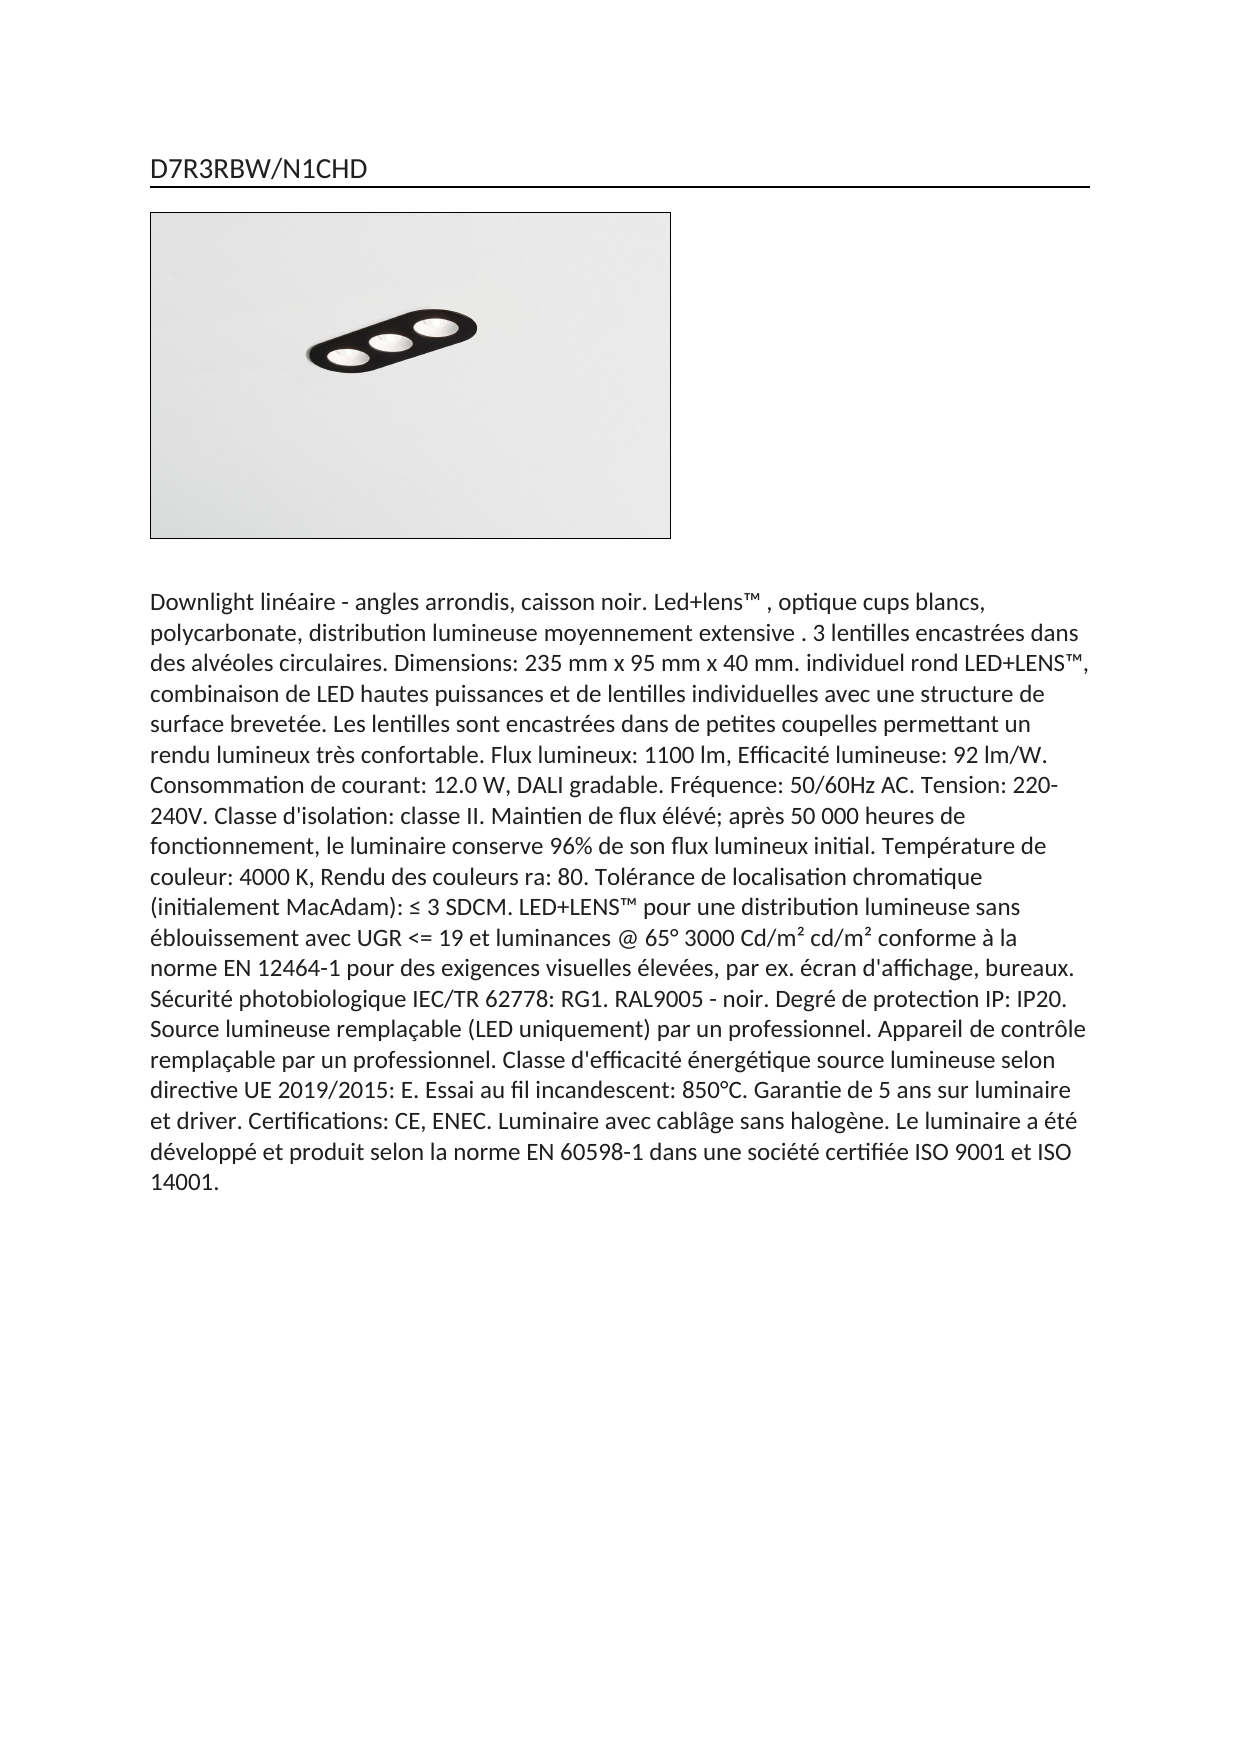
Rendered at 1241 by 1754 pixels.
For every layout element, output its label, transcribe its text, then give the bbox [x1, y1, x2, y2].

picture [151, 213, 670, 538]
text D7R3RBW/N1CHD [150, 150, 1090, 186]
text Downlight linéaire - angles arrondis, caisson noir. Led+lens™ , optique cups blancs, polycarbonate, distribution lumineuse moyennement extensive . 3 lentilles encastrées dans des alvéoles circulaires. Dimensions: 235 mm x 95 mm x 40 mm. individuel rond LED+LENS™, combinaison de LED hautes puissances et de lentilles individuelles avec une structure de surface brevetée. Les lentilles sont encastrées dans de petites coupelles permettant un rendu lumineux très confortable. Flux lumineux: 1100 lm, Efficacité lumineuse: 92 lm/W. Consommation de courant: 12.0 W, DALI gradable. Fréquence: 50/60Hz AC. Tension: 220-240V. Classe d'isolation: classe II. Maintien de flux élévé; après 50 000 heures de fonctionnement, le luminaire conserve 96% de son flux lumineux initial. Température de couleur: 4000 K, Rendu des couleurs ra: 80. Tolérance de localisation chromatique (initialement MacAdam): ≤ 3 SDCM. LED+LENS™ pour une distribution lumineuse sans éblouissement avec UGR <= 19 et luminances @ 65° 3000 Cd/m² cd/m² conforme à la norme EN 12464-1 pour des exigences visuelles élevées, par ex. écran d'affichage, bureaux. Sécurité photobiologique IEC/TR 62778: RG1. RAL9005 - noir. Degré de protection IP: IP20. Source lumineuse remplaçable (LED uniquement) par un professionnel. Appareil de contrôle remplaçable par un professionnel. Classe d'efficacité énergétique source lumineuse selon directive UE 2019/2015: E. Essai au fil incandescent: 850°C. Garantie de 5 ans sur luminaire et driver. Certifications: CE, ENEC. Luminaire avec cablâge sans halogène. Le luminaire a été développé et produit selon la norme EN 60598-1 dans une société certifiée ISO 9001 et ISO 14001. [150, 586, 1090, 1197]
